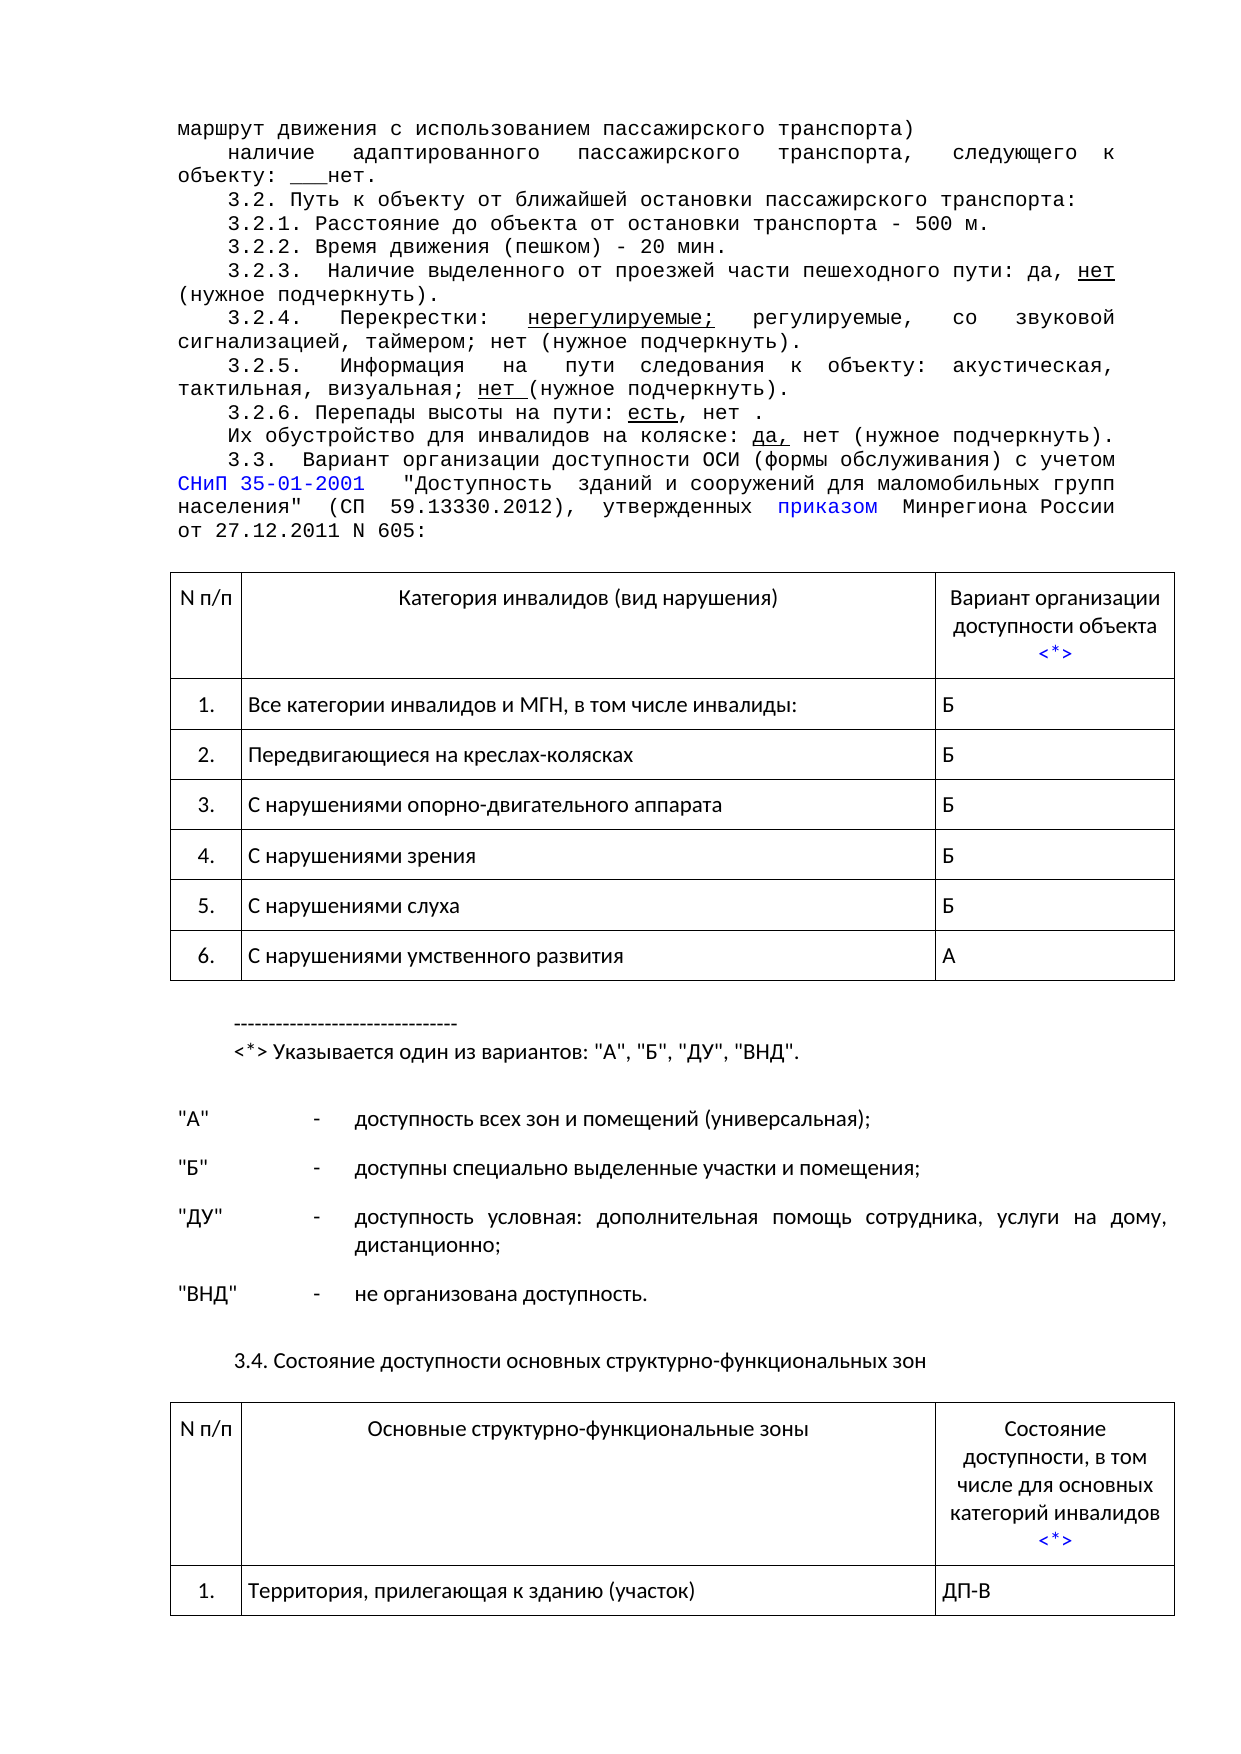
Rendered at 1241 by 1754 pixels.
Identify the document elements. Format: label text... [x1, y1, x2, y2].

text 3.2. Путь к объекту от ближайшей остановки пассажирского транспорта: [177, 189, 1152, 213]
table_cell доступность условная: дополнительная помощь сотрудника, услуги на дому, дистанционно; [348, 1192, 1175, 1269]
table_cell Б [936, 880, 1174, 930]
table_cell Б [936, 679, 1174, 728]
table_cell "ВНД" [171, 1269, 307, 1318]
table_cell не организована доступность. [348, 1269, 1175, 1318]
text СНиП 35-01-2001 "Доступность зданий и сооружений для маломобильных групп [177, 473, 1152, 496]
table_cell 5. [171, 880, 241, 930]
table_cell Б [936, 780, 1174, 829]
text тактильная, визуальная; нет (нужное подчеркнуть). [177, 378, 1152, 402]
table_header доступность всех зон и помещений (универсальная); [348, 1093, 1175, 1142]
table_header Основные структурно-функциональные зоны [242, 1403, 935, 1565]
table_cell 6. [171, 931, 241, 980]
table_header - [307, 1093, 348, 1142]
table_cell - [307, 1269, 348, 1318]
table_cell С нарушениями слуха [242, 880, 935, 930]
text 3.4. Состояние доступности основных структурно-функциональных зон [177, 1346, 1152, 1374]
table_header Вариант организации доступности объекта <*> [936, 573, 1174, 678]
table_header N п/п [171, 573, 241, 678]
text населения" (СП 59.13330.2012), утвержденных приказом Минрегиона России [177, 496, 1152, 520]
text 3.2.6. Перепады высоты на пути: есть, нет . [177, 402, 1152, 426]
text -------------------------------- [177, 1009, 1152, 1037]
text <*> Указывается один из вариантов: "А", "Б", "ДУ", "ВНД". [177, 1037, 1152, 1065]
table_cell Все категории инвалидов и МГН, в том числе инвалиды: [242, 679, 935, 728]
table_header Категория инвалидов (вид нарушения) [242, 573, 935, 678]
table_cell Территория, прилегающая к зданию (участок) [242, 1566, 935, 1615]
table_cell Б [936, 830, 1174, 879]
text 3.2.2. Время движения (пешком) - 20 мин. [177, 236, 1152, 260]
table_cell - [307, 1192, 348, 1269]
table_header "А" [171, 1093, 307, 1142]
table_header N п/п [171, 1403, 241, 1565]
table_cell С нарушениями умственного развития [242, 931, 935, 980]
text от 27.12.2011 N 605: [177, 520, 1152, 544]
table_cell доступны специально выделенные участки и помещения; [348, 1143, 1175, 1192]
table_cell Б [936, 730, 1174, 779]
table_cell 1. [171, 1566, 241, 1615]
text (нужное подчеркнуть). [177, 284, 1152, 307]
text 3.2.4. Перекрестки: нерегулируемые; регулируемые, со звуковой [177, 307, 1152, 331]
table_cell 4. [171, 830, 241, 879]
text 3.2.3. Наличие выделенного от проезжей части пешеходного пути: да, нет [177, 260, 1152, 284]
text наличие адаптированного пассажирского транспорта, следующего к [177, 142, 1152, 165]
text 3.2.1. Расстояние до объекта от остановки транспорта - 500 м. [177, 213, 1152, 236]
table_cell Передвигающиеся на креслах-колясках [242, 730, 935, 779]
table_header Состояние доступности, в том числе для основных категорий инвалидов <*> [936, 1403, 1174, 1565]
text Их обустройство для инвалидов на коляске: да, нет (нужное подчеркнуть). [177, 426, 1152, 449]
text 3.2.5. Информация на пути следования к объекту: акустическая, [177, 354, 1152, 378]
table_cell С нарушениями зрения [242, 830, 935, 879]
table_cell С нарушениями опорно-двигательного аппарата [242, 780, 935, 829]
text маршрут движения с использованием пассажирского транспорта) [177, 118, 1152, 142]
table_cell 3. [171, 780, 241, 829]
table_cell "ДУ" [171, 1192, 307, 1269]
table_cell ДП-В [936, 1566, 1174, 1615]
table_cell "Б" [171, 1143, 307, 1192]
text сигнализацией, таймером; нет (нужное подчеркнуть). [177, 331, 1152, 354]
text объекту: ___нет. [177, 165, 1152, 189]
text 3.3. Вариант организации доступности ОСИ (формы обслуживания) с учетом [177, 449, 1152, 473]
table_cell 2. [171, 730, 241, 779]
table_cell - [307, 1143, 348, 1192]
table_cell А [936, 931, 1174, 980]
table_cell 1. [171, 679, 241, 728]
